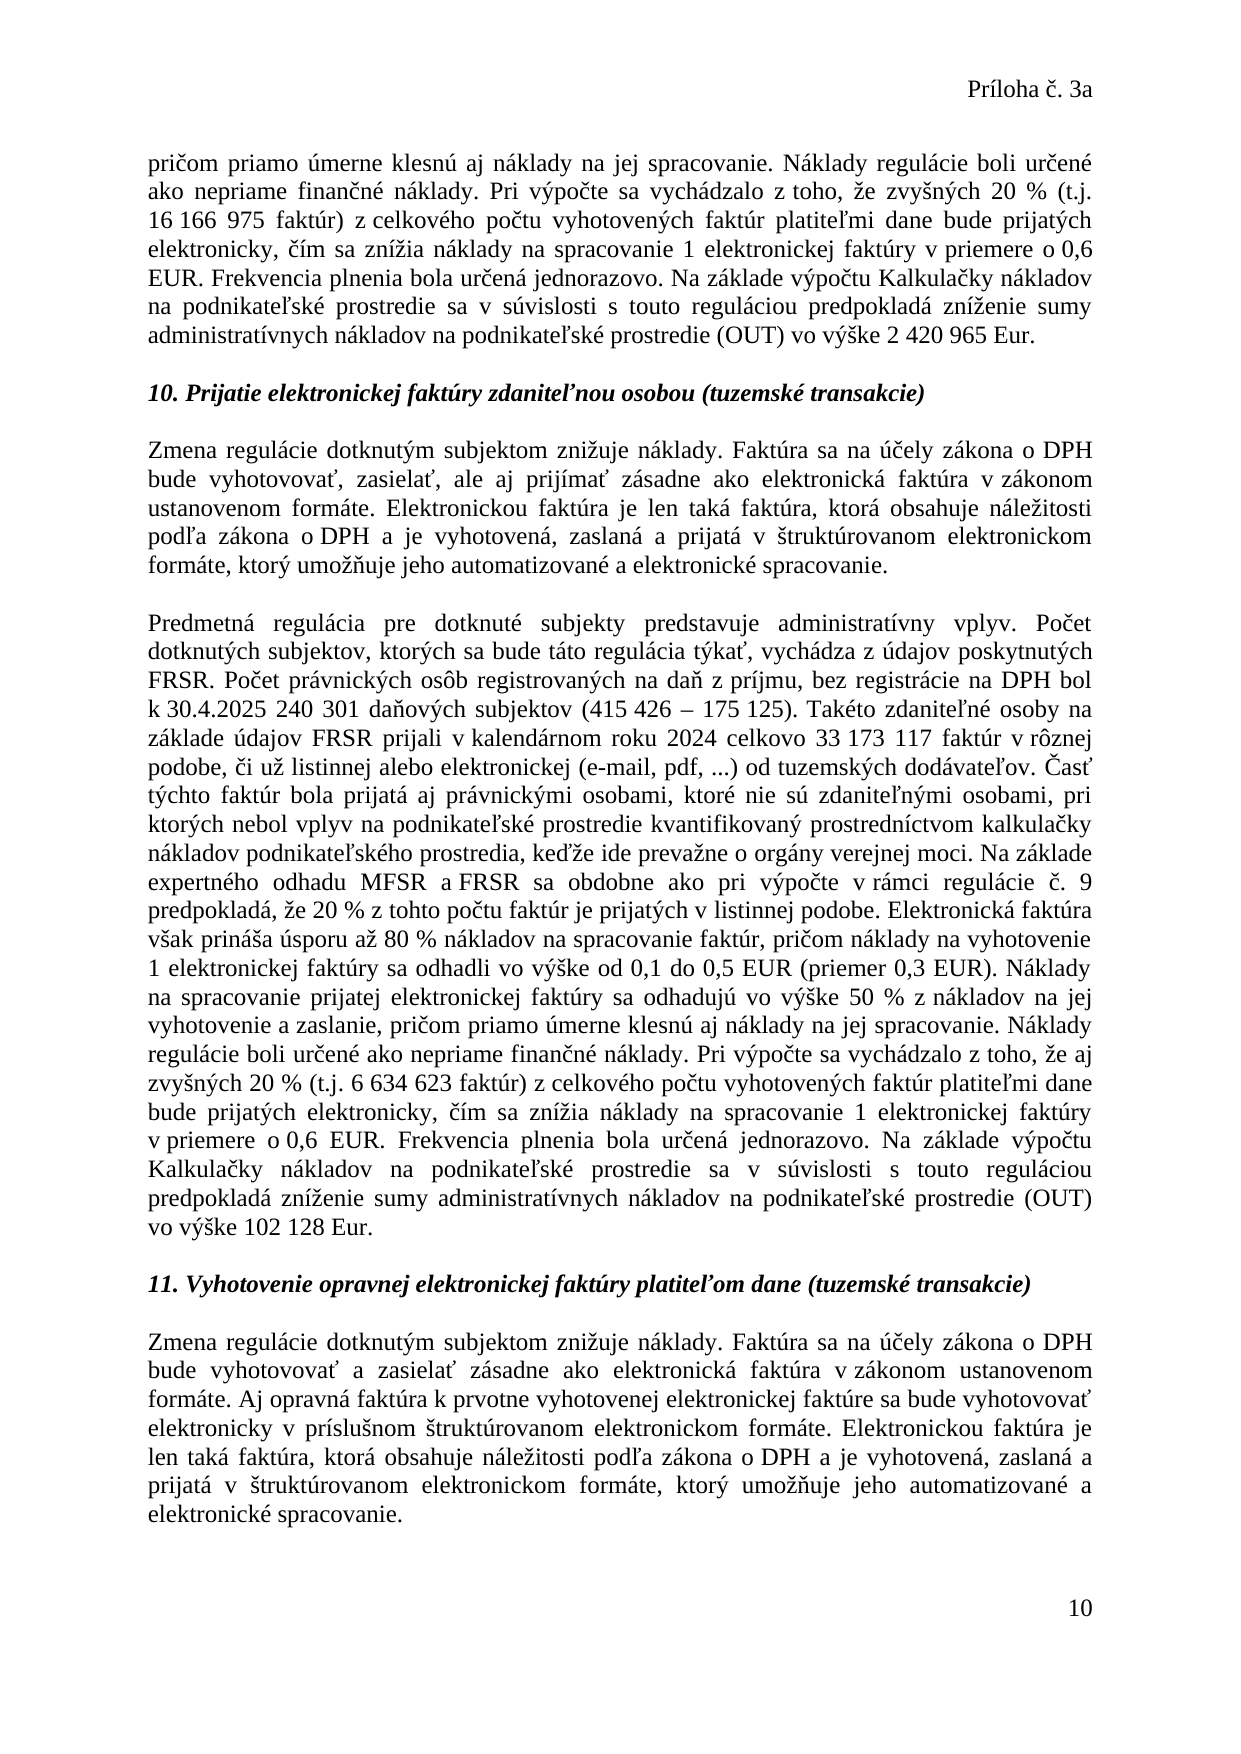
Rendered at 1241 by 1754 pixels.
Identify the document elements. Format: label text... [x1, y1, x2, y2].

text 11. Vyhotovenie opravnej elektronickej faktúry platiteľom dane (tuzemské transakcie) [148, 1269, 1093, 1298]
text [148, 148, 1093, 349]
text Zmena regulácie dotknutým subjektom znižuje náklady. Faktúra sa na účely zákona o DPH bude vyhotovovať a zasielať zásadne ako elektronická faktúra v zákonom ustanovenom formáte. Aj opravná faktúra k prvotne vyhotovenej elektronickej faktúre sa bude vyhotovovať elektronicky v príslušnom štruktúrovanom elektronickom formáte. Elektronickou faktúra je len taká faktúra, ktorá obsahuje náležitosti podľa zákona o DPH a je vyhotovená, zaslaná a prijatá v štruktúrovanom elektronickom formáte, ktorý umožňuje jeho automatizované a elektronické spracovanie. [148, 1327, 1093, 1528]
text Predmetná regulácia pre dotknuté subjekty predstavuje administratívny vplyv. Počet dotknutých subjektov, ktorých sa bude táto regulácia týkať, vychádza z údajov poskytnutých FRSR. Počet právnických osôb registrovaných na daň z príjmu, bez registrácie na DPH bol k 30.4.2025 240 301 daňových subjektov (415 426 – 175 125). Takéto zdaniteľné osoby na základe údajov FRSR prijali v kalendárnom roku 2024 celkovo 33 173 117 faktúr v rôznej podobe, či už listinnej alebo elektronickej (e-mail, pdf, ...) od tuzemských dodávateľov. Časť týchto faktúr bola prijatá aj právnickými osobami, ktoré nie sú zdaniteľnými osobami, pri ktorých nebol vplyv na podnikateľské prostredie kvantifikovaný prostredníctvom kalkulačky nákladov podnikateľského prostredia, keďže ide prevažne o orgány verejnej moci. Na základe expertného odhadu MFSR a FRSR sa obdobne ako pri výpočte v rámci regulácie č. 9 predpokladá, že 20 % z tohto počtu faktúr je prijatých v listinnej podobe. Elektronická faktúra však prináša úsporu až 80 % nákladov na spracovanie faktúr, pričom náklady na vyhotovenie 1 elektronickej faktúry sa odhadli vo výške od 0,1 do 0,5 EUR (priemer 0,3 EUR). Náklady na spracovanie prijatej elektronickej faktúry sa odhadujú vo výške 50 % z nákladov na jej vyhotovenie a zaslanie, pričom priamo úmerne klesnú aj náklady na jej spracovanie. Náklady regulácie boli určené ako nepriame finančné náklady. Pri výpočte sa vychádzalo z toho, že aj zvyšných 20 % (t.j. 6 634 623 faktúr) z celkového počtu vyhotovených faktúr platiteľmi dane bude prijatých elektronicky, čím sa znížia náklady na spracovanie 1 elektronickej faktúry v priemere o 0,6 EUR. Frekvencia plnenia bola určená jednorazovo. Na základe výpočtu Kalkulačky nákladov na podnikateľské prostredie sa v súvislosti s touto reguláciou predpokladá zníženie sumy administratívnych nákladov na podnikateľské prostredie (OUT) vo výške 102 128 Eur. [148, 608, 1093, 1240]
text 10. Prijatie elektronickej faktúry zdaniteľnou osobou (tuzemské transakcie) [148, 378, 1093, 406]
